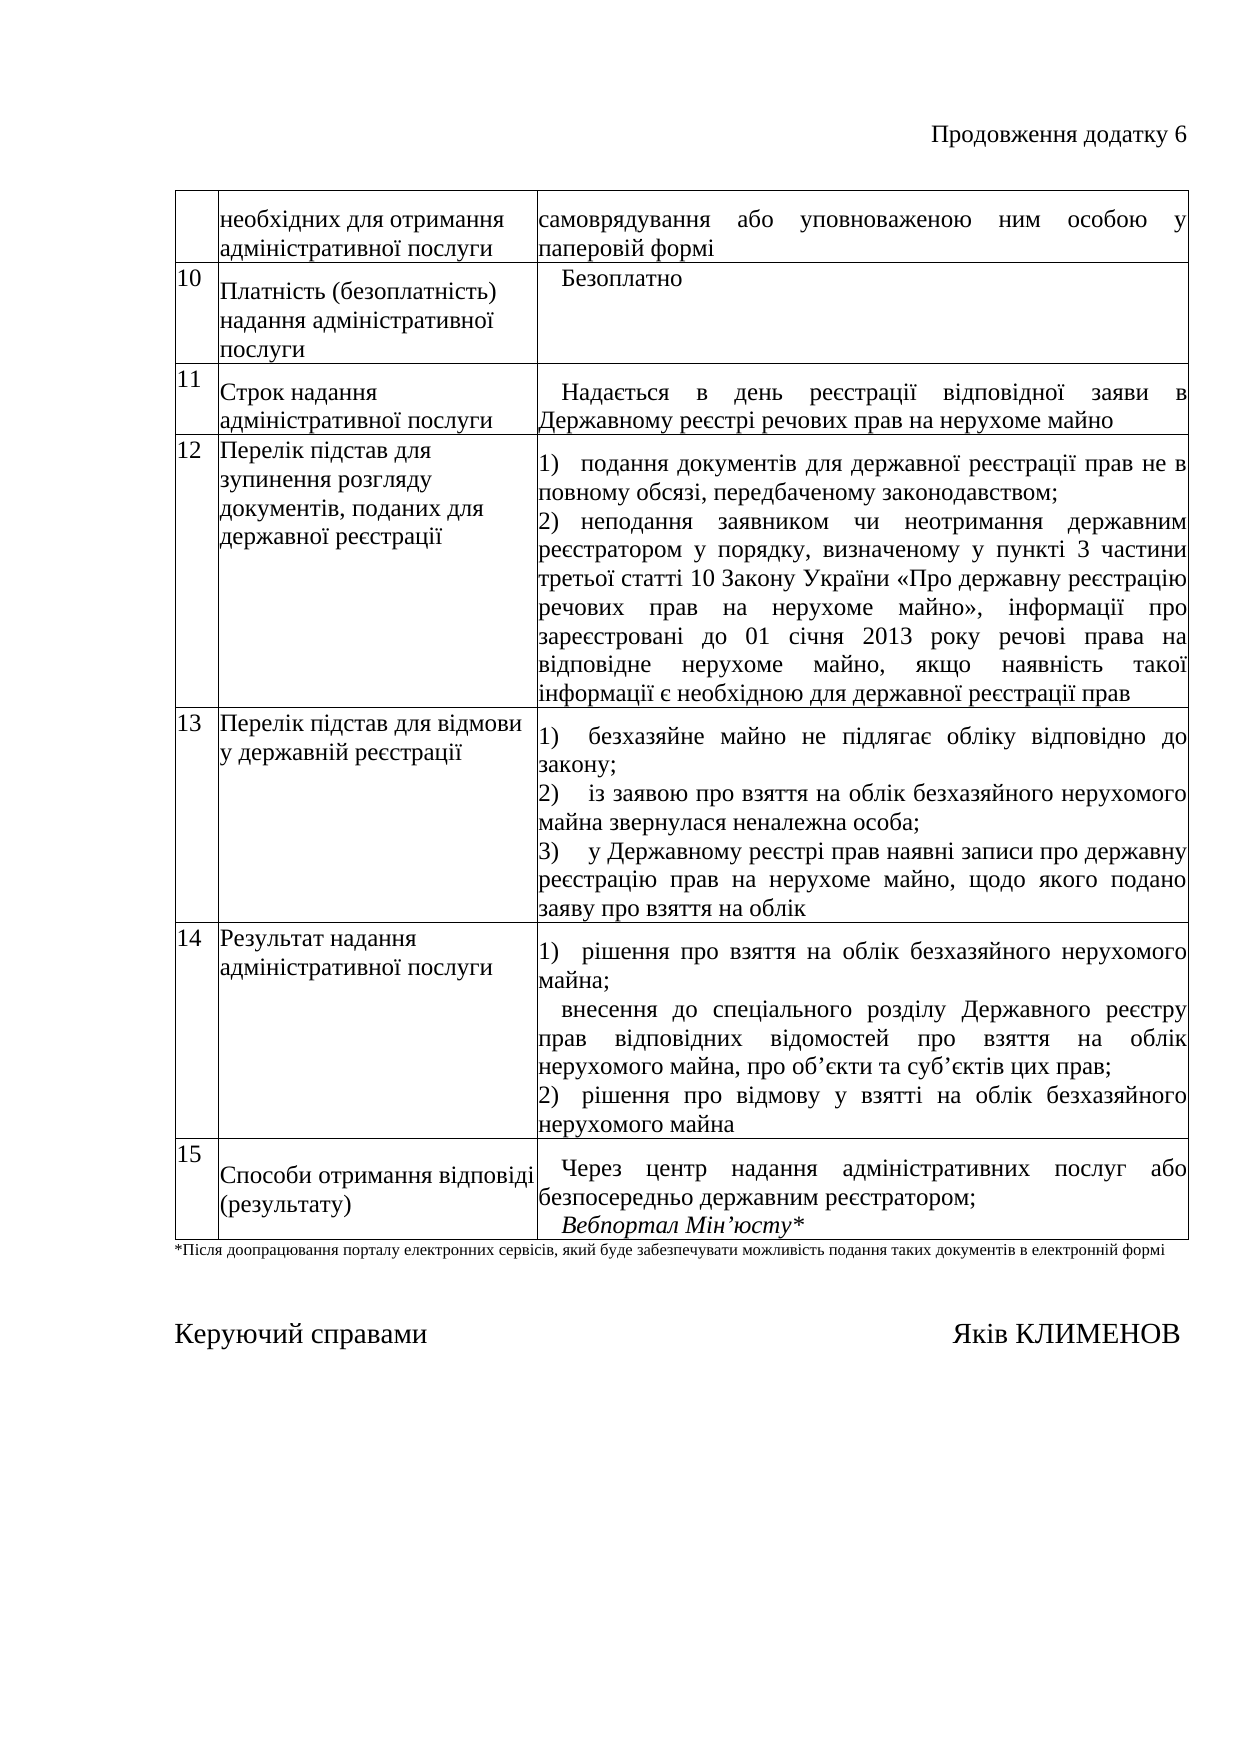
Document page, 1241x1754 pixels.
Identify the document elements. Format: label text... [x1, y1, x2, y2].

table_cell Через центр надання адміністративних послуг або безпосередньо державним реєстратором; Вебпортал Мін’юсту* [538, 1139, 1188, 1239]
table_cell 12 [176, 435, 218, 707]
table_cell 10 [176, 263, 218, 363]
table_cell Платність (безоплатність) надання адміністративної послуги [219, 263, 537, 363]
table_cell Надається в день реєстрації відповідної заяви в Державному реєстрі речових прав на нерухоме майно [538, 364, 1188, 434]
table_cell Продовження додатку 6 [175, 118, 1188, 190]
table_cell рішення про взяття на облік безхазяйного нерухомого майна; внесення до спеціального розділу Державного реєстру прав відповідних відомостей про взяття на облік нерухомого майна, про об’єкти та суб’єктів цих прав; рішення про відмову у взятті на облік безхазяйного нерухомого майна [538, 923, 1188, 1138]
text *Після доопрацювання порталу електронних сервісів, який буде забезпечувати можливість подання таких документів в електронній формі [174, 1240, 1189, 1259]
table_cell безхазяйне майно не підлягає обліку відповідно до закону; із заявою про взяття на облік безхазяйного нерухомого майна звернулася неналежна особа; у Державному реєстрі прав наявні записи про державну реєстрацію прав на нерухоме майно, щодо якого подано заяву про взяття на облік [538, 708, 1188, 922]
text Керуючий справами Яків КЛИМЕНОВ [174, 1316, 1189, 1349]
table_cell Безоплатно [538, 263, 1188, 363]
table_cell Перелік підстав для зупинення розгляду документів, поданих для державної реєстрації [219, 435, 537, 707]
table_cell [176, 191, 218, 262]
table_cell подання документів для державної реєстрації прав не в повному обсязі, передбаченому законодавством; неподання заявником чи неотримання державним реєстратором у порядку, визначеному у пункті 3 частини третьої статті 10 Закону України «Про державну реєстрацію речових прав на нерухоме майно», інформації про зареєстровані до 01 січня 2013 року речові права на відповідне нерухоме майно, якщо наявність такої інформації є необхідною для державної реєстрації прав [538, 435, 1188, 707]
table_cell 15 [176, 1139, 218, 1239]
table_cell Результат надання адміністративної послуги [219, 923, 537, 1138]
table_cell Перелік підстав для відмови у державній реєстрації [219, 708, 537, 922]
table_cell Строк надання адміністративної послуги [219, 364, 537, 434]
table_cell 14 [176, 923, 218, 1138]
table_cell Способи отримання відповіді (результату) [219, 1139, 537, 1239]
table_cell самоврядування або уповноваженою ним особою у паперовій формі [538, 191, 1188, 262]
table_cell 11 [176, 364, 218, 434]
table_cell необхідних для отримання адміністративної послуги [219, 191, 537, 262]
table_cell 13 [176, 708, 218, 922]
